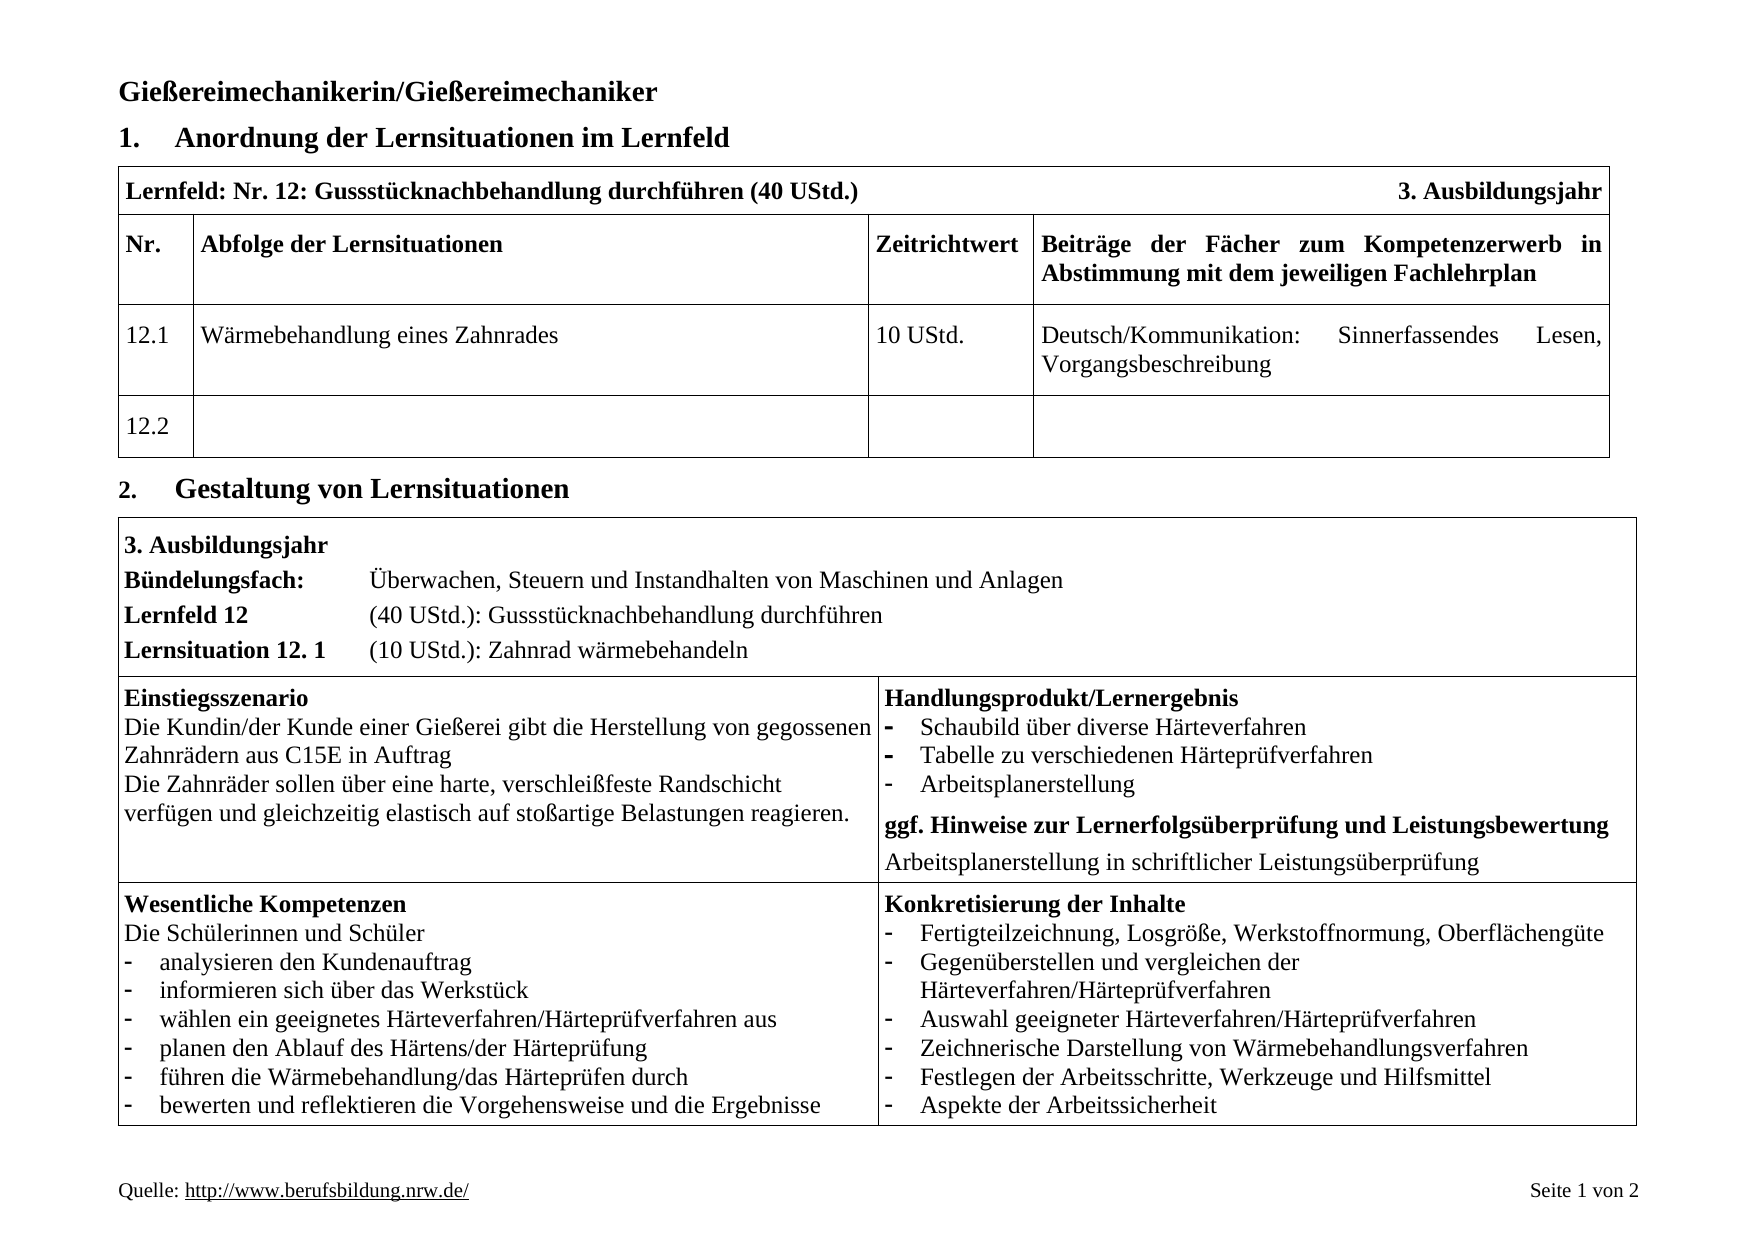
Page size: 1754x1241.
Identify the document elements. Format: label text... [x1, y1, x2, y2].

table_cell Nr. [119, 215, 193, 304]
table_cell Einstiegsszenario Die Kundin/der Kunde einer Gießerei gibt die Herstellung von gegossenen Zahnrädern aus C15E in Auftrag Die Zahnräder sollen über eine harte, verschleißfeste Randschicht verfügen und gleichzeitig elastisch auf stoßartige Belastungen reagieren. [119, 677, 878, 882]
table_cell Abfolge der Lernsituationen [194, 215, 868, 304]
table_cell Zeitrichtwert [869, 215, 1033, 304]
table_header Lernfeld: Nr. 12: Gussstücknachbehandlung durchführen (40 UStd.) 3. Ausbildungsjahr [119, 167, 1609, 213]
list Gestaltung von Lernsituationen [118, 471, 1636, 504]
list Anordnung der Lernsituationen im Lernfeld [118, 120, 1636, 153]
table_cell Deutsch/Kommunikation: Sinnerfassendes Lesen, Vorgangsbeschreibung [1034, 305, 1609, 395]
table_cell 12.1 [119, 305, 193, 395]
table_cell Konkretisierung der Inhalte Fertigteilzeichnung, Losgröße, Werkstoffnormung, Oberflächengüte Gegenüberstellen und vergleichen der Härteverfahren/Härteprüfverfahren Auswahl geeigneter Härteverfahren/Härteprüfverfahren Zeichnerische Darstellung von Wärmebehandlungsverfahren Festlegen der Arbeitsschritte, Werkzeuge und Hilfsmittel Aspekte der Arbeitssicherheit [879, 883, 1636, 1125]
table_header 3. Ausbildungsjahr Bündelungsfach: Überwachen, Steuern und Instandhalten von Maschinen und Anlagen Lernfeld 12 (40 UStd.): Gussstücknachbehandlung durchführen Lernsituation 12. 1 (10 UStd.): Zahnrad wärmebehandeln [119, 518, 1636, 676]
table_cell Wärmebehandlung eines Zahnrades [194, 305, 868, 395]
table_cell 12.2 [119, 396, 193, 457]
table_cell [194, 396, 868, 457]
table_cell 10 UStd. [869, 305, 1033, 395]
table_cell [869, 396, 1033, 457]
table_cell [1034, 396, 1609, 457]
table_cell Handlungsprodukt/Lernergebnis Schaubild über diverse Härteverfahren Tabelle zu verschiedenen Härteprüfverfahren Arbeitsplanerstellung ggf. Hinweise zur Lernerfolgsüberprüfung und Leistungsbewertung Arbeitsplanerstellung in schriftlicher Leistungsüberprüfung [879, 677, 1636, 882]
table_cell Wesentliche Kompetenzen Die Schülerinnen und Schüler analysieren den Kundenauftrag informieren sich über das Werkstück wählen ein geeignetes Härteverfahren/Härteprüfverfahren aus planen den Ablauf des Härtens/der Härteprüfung führen die Wärmebehandlung/das Härteprüfen durch bewerten und reflektieren die Vorgehensweise und die Ergebnisse [119, 883, 878, 1125]
table_cell Beiträge der Fächer zum Kompetenzerwerb in Abstimmung mit dem jeweiligen Fachlehrplan [1034, 215, 1609, 304]
